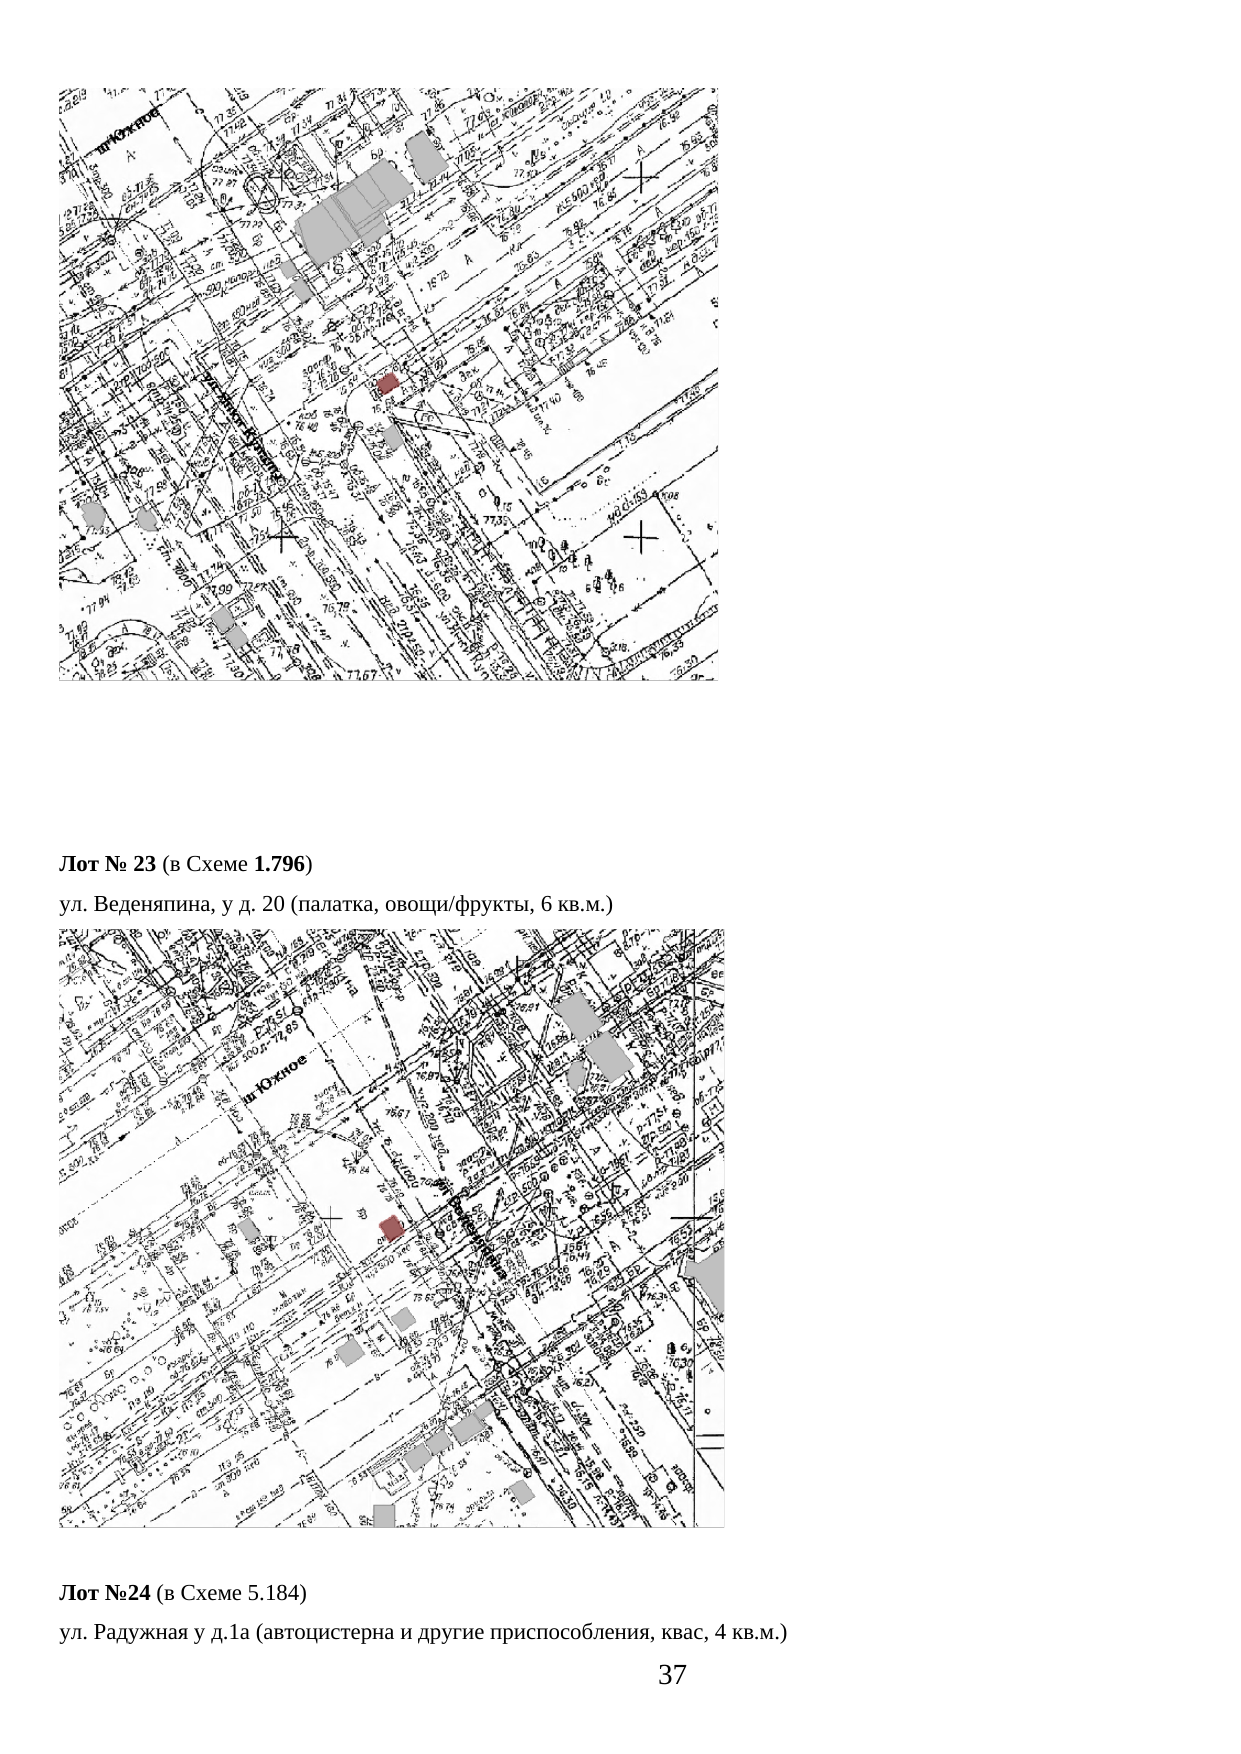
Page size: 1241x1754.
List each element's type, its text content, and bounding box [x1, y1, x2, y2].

text Лот №24 (в Схеме 5.184) [59, 1579, 1152, 1605]
text ул. Радужная у д.1а (автоцистерна и другие приспособления, квас, 4 кв.м.) [59, 1618, 1152, 1645]
picture [59, 88, 719, 681]
text Лот № 23 (в Схеме 1.796) [59, 850, 1152, 877]
picture [59, 929, 725, 1528]
text ул. Веденяпина, у д. 20 (палатка, овощи/фрукты, 6 кв.м.) [59, 890, 1152, 916]
